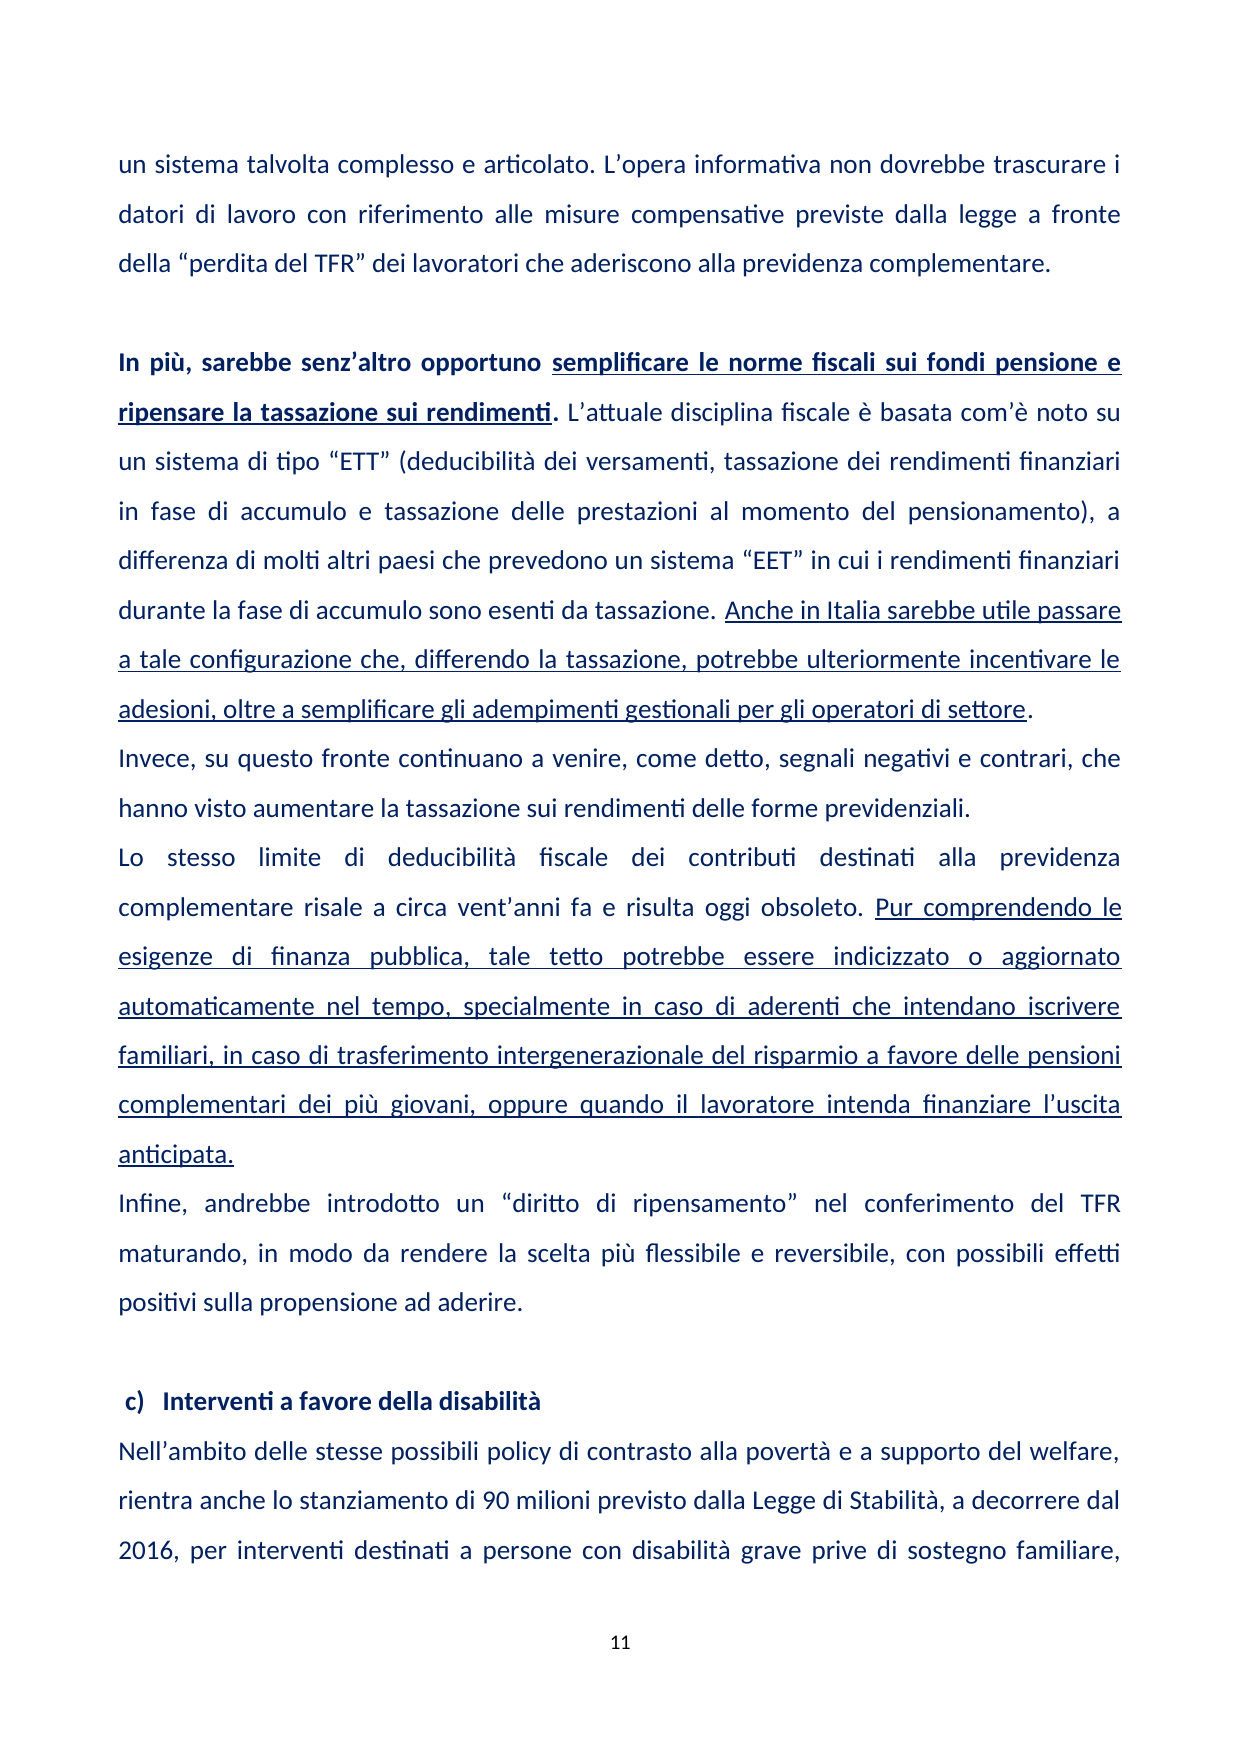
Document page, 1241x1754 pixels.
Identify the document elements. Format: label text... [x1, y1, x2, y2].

text Infine, andrebbe introdotto un “diritto di ripensamento” nel conferimento del TFR maturando, in modo da rendere la scelta più flessibile e reversibile, con possibili effetti positivi sulla propensione ad aderire. [118, 1187, 1122, 1319]
text Lo stesso limite di deducibilità fiscale dei contributi destinati alla previdenza complementare risale a circa vent’anni fa e risulta oggi obsoleto. Pur comprendendo le esigenze di finanza pubblica, tale tetto potrebbe essere indicizzato o aggiornato automaticamente nel tempo, specialmente in caso di aderenti che intendano iscrivere familiari, in caso di trasferimento intergenerazionale del risparmio a favore delle pensioni complementari dei più giovani, oppure quando il lavoratore intenda finanziare l’uscita anticipata. [118, 1118, 1122, 1170]
text Invece, su questo fronte continuano a venire, come detto, segnali negativi e contrari, che hanno visto aumentare la tassazione sui rendimenti delle forme previdenziali. [118, 741, 1122, 824]
text Lo stesso limite di deducibilità fiscale dei contributi destinati alla previdenza complementare risale a circa vent’anni fa e risulta oggi obsoleto. Pur comprendendo le esigenze di finanza pubblica, tale tetto potrebbe essere indicizzato o aggiornato automaticamente nel tempo, specialmente in caso di aderenti che intendano iscrivere familiari, in caso di trasferimento intergenerazionale del risparmio a favore delle pensioni complementari dei più giovani, oppure quando il lavoratore intenda finanziare l’uscita anticipata. [118, 840, 1122, 968]
list Interventi a favore della disabilità [125, 1384, 1122, 1418]
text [118, 1434, 1122, 1566]
text In più, sarebbe senz’altro opportuno semplificare le norme fiscali sui fondi pensione e ripensare la tassazione sui rendimenti. L’attuale disciplina fiscale è basata com’è noto su un sistema di tipo “ETT” (deducibilità dei versamenti, tassazione dei rendimenti finanziari in fase di accumulo e tassazione delle prestazioni al momento del pensionamento), a differenza di molti altri paesi che prevedono un sistema “EET” in cui i rendimenti finanziari durante la fase di accumulo sono esenti da tassazione. Anche in Italia sarebbe utile passare a tale configurazione che, differendo la tassazione, potrebbe ulteriormente incentivare le adesioni, oltre a semplificare gli adempimenti gestionali per gli operatori di settore. [118, 346, 1122, 725]
text Lo stesso limite di deducibilità fiscale dei contributi destinati alla previdenza complementare risale a circa vent’anni fa e risulta oggi obsoleto. Pur comprendendo le esigenze di finanza pubblica, tale tetto potrebbe essere indicizzato o aggiornato automaticamente nel tempo, specialmente in caso di aderenti che intendano iscrivere familiari, in caso di trasferimento intergenerazionale del risparmio a favore delle pensioni complementari dei più giovani, oppure quando il lavoratore intenda finanziare l’uscita anticipata. [118, 1068, 1122, 1116]
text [118, 148, 1122, 279]
text Lo stesso limite di deducibilità fiscale dei contributi destinati alla previdenza complementare risale a circa vent’anni fa e risulta oggi obsoleto. Pur comprendendo le esigenze di finanza pubblica, tale tetto potrebbe essere indicizzato o aggiornato automaticamente nel tempo, specialmente in caso di aderenti che intendano iscrivere familiari, in caso di trasferimento intergenerazionale del risparmio a favore delle pensioni complementari dei più giovani, oppure quando il lavoratore intenda finanziare l’uscita anticipata. [118, 1019, 1122, 1066]
text Lo stesso limite di deducibilità fiscale dei contributi destinati alla previdenza complementare risale a circa vent’anni fa e risulta oggi obsoleto. Pur comprendendo le esigenze di finanza pubblica, tale tetto potrebbe essere indicizzato o aggiornato automaticamente nel tempo, specialmente in caso di aderenti che intendano iscrivere familiari, in caso di trasferimento intergenerazionale del risparmio a favore delle pensioni complementari dei più giovani, oppure quando il lavoratore intenda finanziare l’uscita anticipata. [118, 969, 1122, 1017]
